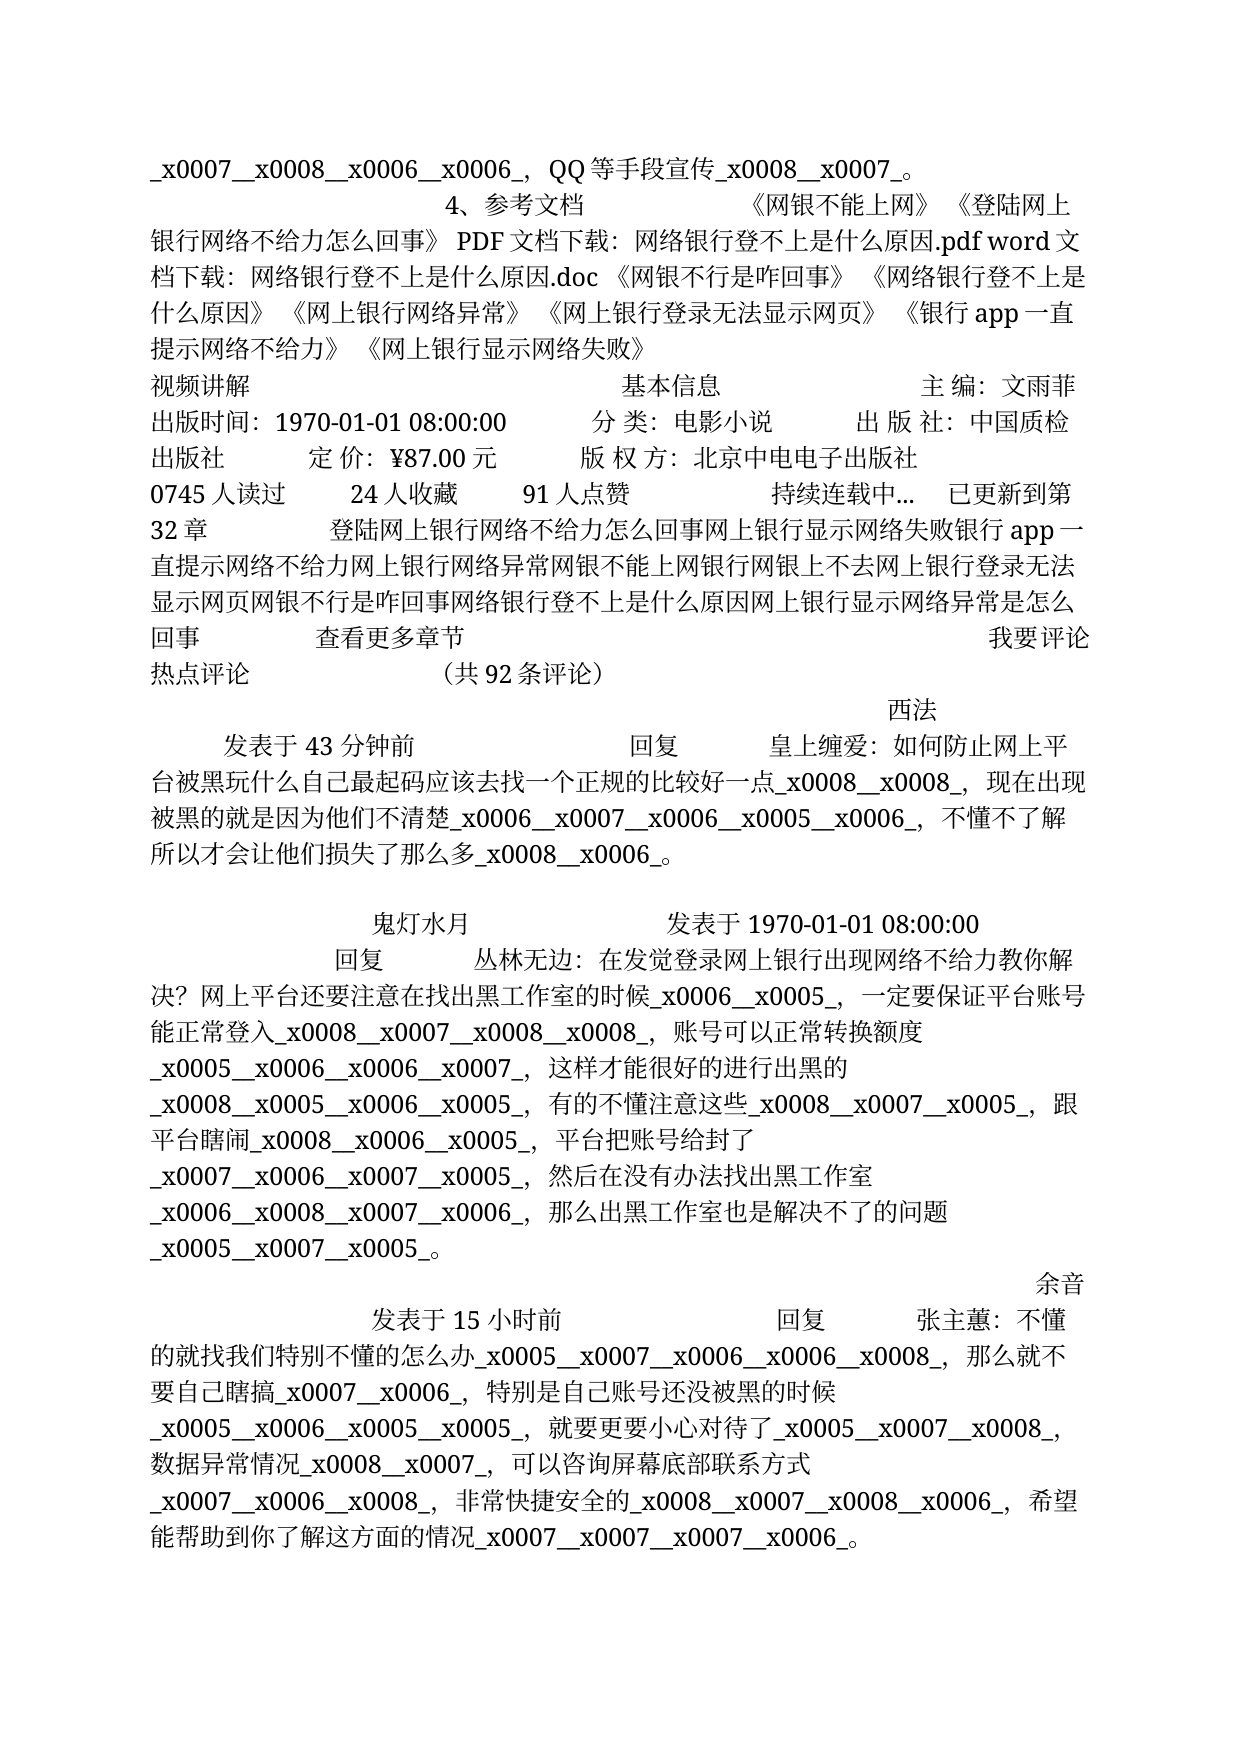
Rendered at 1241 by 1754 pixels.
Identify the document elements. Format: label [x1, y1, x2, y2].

text [150, 150, 1090, 1587]
